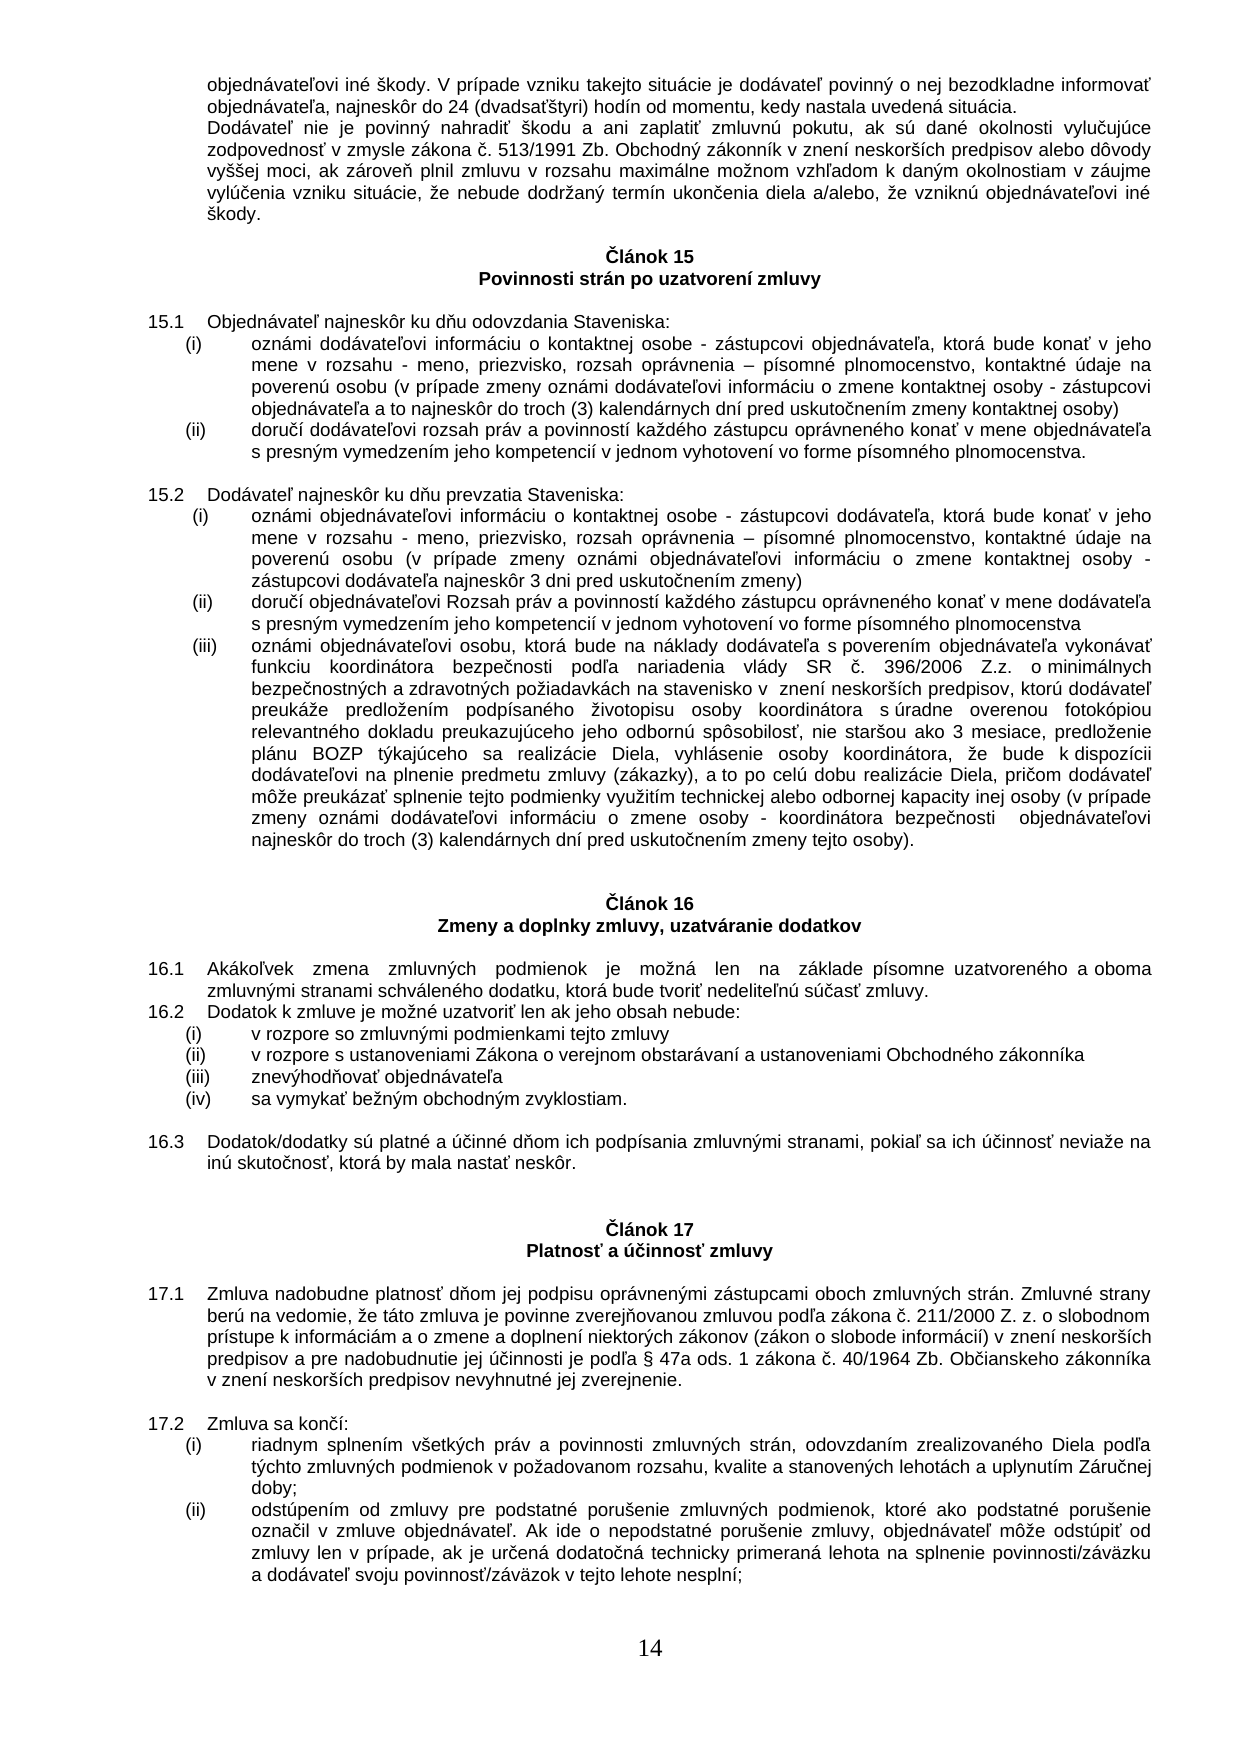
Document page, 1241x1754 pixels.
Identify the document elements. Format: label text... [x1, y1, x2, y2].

list znevýhodňovať objednávateľa [185, 1066, 1152, 1087]
list Akákoľvek zmena zmluvných podmienok je možná len na základe písomne uzatvoreného a oboma zmluvnými stranami schváleného dodatku, ktorá bude tvoriť nedeliteľnú súčasť zmluvy. [148, 958, 1152, 1001]
list doručí dodávateľovi rozsah práv a povinností každého zástupcu oprávneného konať v mene objednávateľa s presným vymedzením jeho kompetencií v jednom vyhotovení vo forme písomného plnomocenstva. [185, 419, 1152, 462]
text Článok 17 [148, 1218, 1152, 1240]
list Zmluva sa končí: [148, 1412, 1152, 1434]
list odstúpením od zmluvy pre podstatné porušenie zmluvných podmienok, ktoré ako podstatné porušenie označil v zmluve objednávateľ. Ak ide o nepodstatné porušenie zmluvy, objednávateľ môže odstúpiť od zmluvy len v prípade, ak je určená dodatočná technicky primeraná lehota na splnenie povinnosti/záväzku a dodávateľ svoju povinnosť/záväzok v tejto lehote nesplní; [185, 1499, 1152, 1585]
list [148, 74, 1152, 117]
list Zmluva nadobudne platnosť dňom jej podpisu oprávnenými zástupcami oboch zmluvných strán. Zmluvné strany berú na vedomie, že táto zmluva je povinne zverejňovanou zmluvou podľa zákona č. 211/2000 Z. z. o slobodnom prístupe k informáciám a o zmene a doplnení niektorých zákonov (zákon o slobode informácií) v znení neskorších predpisov a pre nadobudnutie jej účinnosti je podľa § 47a ods. 1 zákona č. 40/1964 Zb. Občianskeho zákonníka v znení neskorších predpisov nevyhnutné jej zverejnenie. [148, 1283, 1152, 1391]
list Dodávateľ najneskôr ku dňu prevzatia Staveniska: [148, 483, 1152, 505]
list Objednávateľ najneskôr ku dňu odovzdania Staveniska: [148, 311, 1152, 333]
list riadnym splnením všetkých práv a povinnosti zmluvných strán, odovzdaním zrealizovaného Diela podľa týchto zmluvných podmienok v požadovanom rozsahu, kvalite a stanovených lehotách a uplynutím Záručnej doby; [185, 1434, 1152, 1499]
list doručí objednávateľovi Rozsah práv a povinností každého zástupcu oprávneného konať v mene dodávateľa s presným vymedzením jeho kompetencií v jednom vyhotovení vo forme písomného plnomocenstva [192, 591, 1152, 634]
list v rozpore s ustanoveniami Zákona o verejnom obstarávaní a ustanoveniami Obchodného zákonníka [185, 1044, 1152, 1066]
text Článok 15 [148, 246, 1152, 268]
text Zmeny a doplnky zmluvy, uzatváranie dodatkov [148, 915, 1152, 936]
list Dodatok/dodatky sú platné a účinné dňom ich podpísania zmluvnými stranami, pokiaľ sa ich účinnosť neviaže na inú skutočnosť, ktorá by mala nastať neskôr. [148, 1130, 1152, 1173]
list oznámi objednávateľovi osobu, ktorá bude na náklady dodávateľa s poverením objednávateľa vykonávať funkciu koordinátora bezpečnosti podľa nariadenia vlády SR č. 396/2006 Z.z. o minimálnych bezpečnostných a zdravotných požiadavkách na stavenisko v znení neskorších predpisov, ktorú dodávateľ preukáže predložením podpísaného životopisu osoby koordinátora s úradne overenou fotokópiou relevantného dokladu preukazujúceho jeho odbornú spôsobilosť, nie staršou ako 3 mesiace, predloženie plánu BOZP týkajúceho sa realizácie Diela, vyhlásenie osoby koordinátora, že bude k dispozícii dodávateľovi na plnenie predmetu zmluvy (zákazky), a to po celú dobu realizácie Diela, pričom dodávateľ môže preukázať splnenie tejto podmienky využitím technickej alebo odbornej kapacity inej osoby (v prípade zmeny oznámi dodávateľovi informáciu o zmene osoby - koordinátora bezpečnosti objednávateľovi najneskôr do troch (3) kalendárnych dní pred uskutočnením zmeny tejto osoby). [192, 634, 1152, 850]
list oznámi dodávateľovi informáciu o kontaktnej osobe - zástupcovi objednávateľa, ktorá bude konať v jeho mene v rozsahu - meno, priezvisko, rozsah oprávnenia – písomné plnomocenstvo, kontaktné údaje na poverenú osobu (v prípade zmeny oznámi dodávateľovi informáciu o zmene kontaktnej osoby - zástupcovi objednávateľa a to najneskôr do troch (3) kalendárnych dní pred uskutočnením zmeny kontaktnej osoby) [185, 333, 1152, 419]
text Platnosť a účinnosť zmluvy [148, 1240, 1152, 1261]
list Dodatok k zmluve je možné uzatvoriť len ak jeho obsah nebude: [148, 1001, 1152, 1023]
list sa vymykať bežným obchodným zvyklostiam. [185, 1087, 1152, 1109]
list oznámi objednávateľovi informáciu o kontaktnej osobe - zástupcovi dodávateľa, ktorá bude konať v jeho mene v rozsahu - meno, priezvisko, rozsah oprávnenia – písomné plnomocenstvo, kontaktné údaje na poverenú osobu (v prípade zmeny oznámi objednávateľovi informáciu o zmene kontaktnej osoby - zástupcovi dodávateľa najneskôr 3 dni pred uskutočnením zmeny) [192, 505, 1152, 591]
list v rozpore so zmluvnými podmienkami tejto zmluvy [185, 1023, 1152, 1044]
text Dodávateľ nie je povinný nahradiť škodu a ani zaplatiť zmluvnú pokutu, ak sú dané okolnosti vylučujúce zodpovednosť v zmysle zákona č. 513/1991 Zb. Obchodný zákonník v znení neskorších predpisov alebo dôvody vyššej moci, ak zároveň plnil zmluvu v rozsahu maximálne možnom vzhľadom k daným okolnostiam v záujme vylúčenia vzniku situácie, že nebude dodržaný termín ukončenia diela a/alebo, že vzniknú objednávateľovi iné škody. [207, 117, 1152, 225]
text Článok 16 [148, 893, 1152, 915]
text Povinnosti strán po uzatvorení zmluvy [148, 268, 1152, 289]
